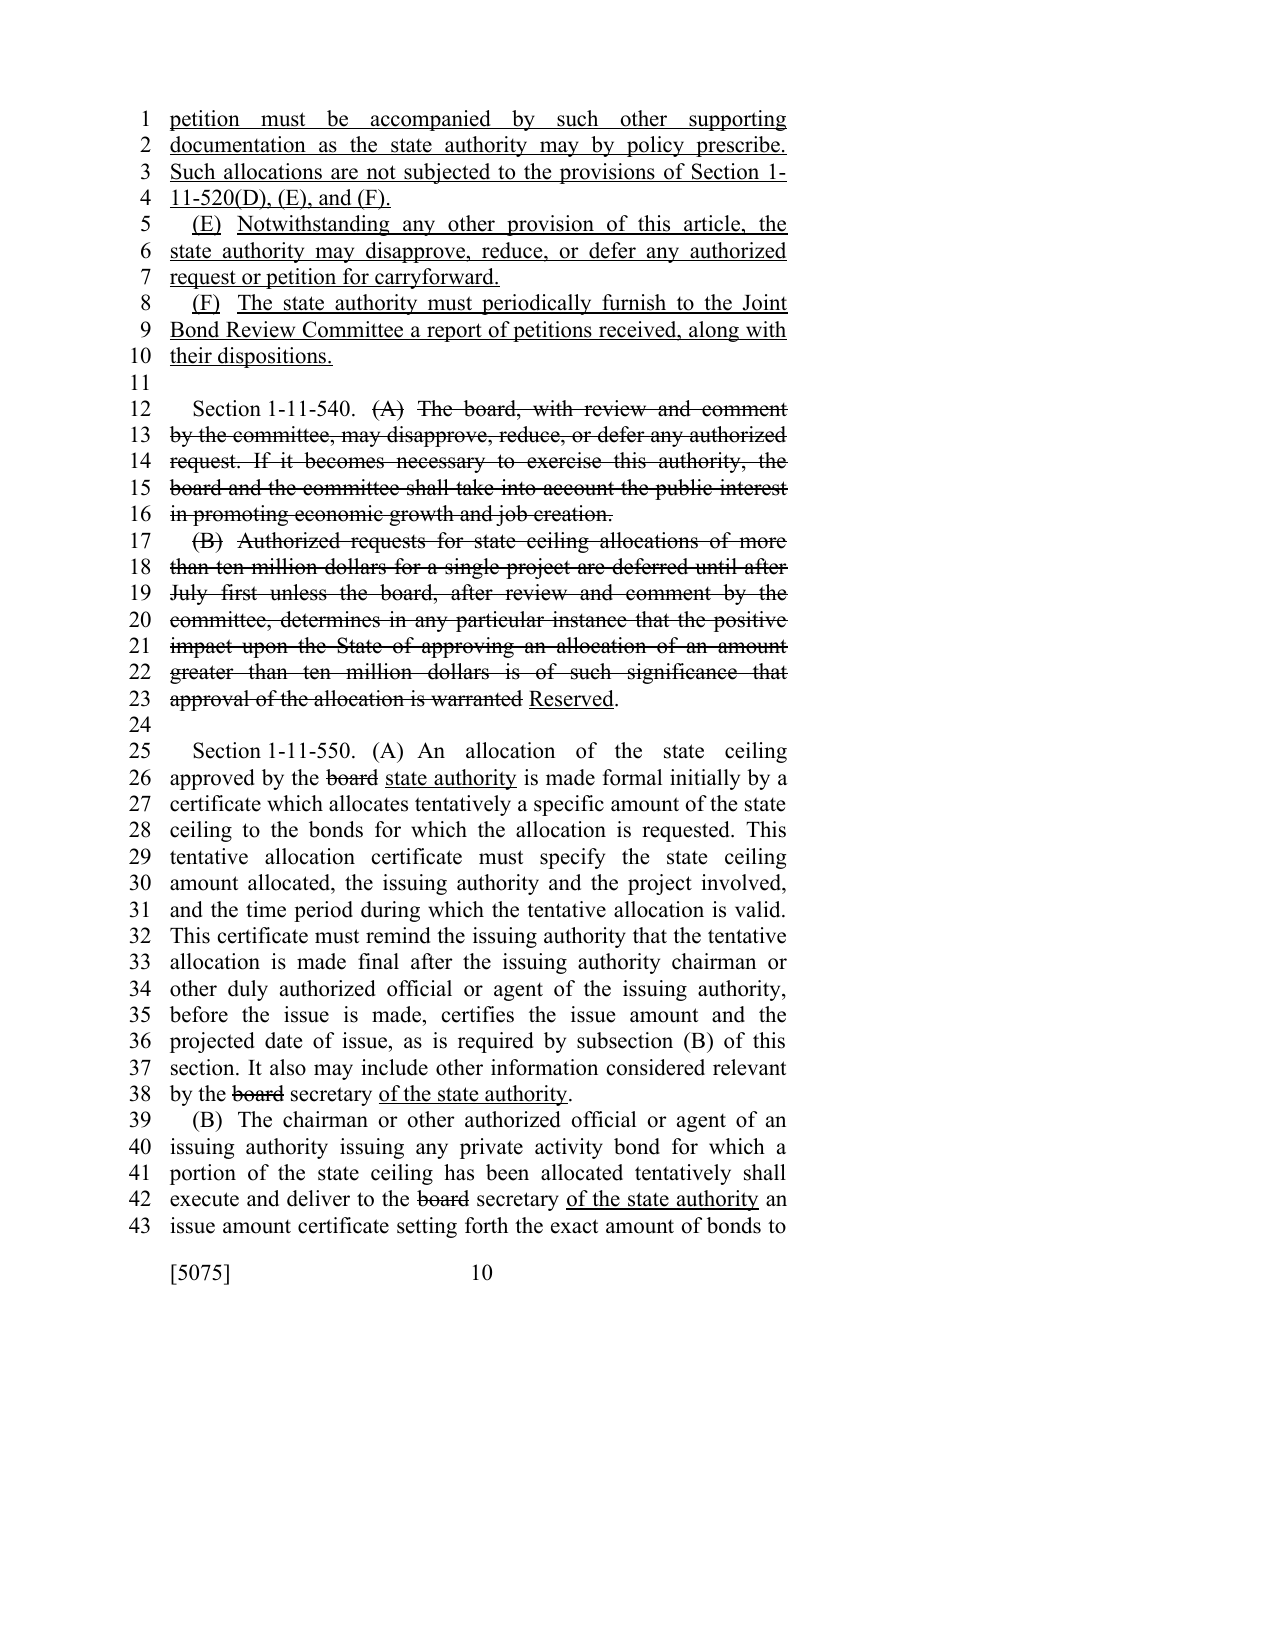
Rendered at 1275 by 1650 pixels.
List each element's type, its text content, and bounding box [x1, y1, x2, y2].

text (F) The state authority must periodically furnish to the Joint Bond Review Committee a report of petitions received, along with their dispositions. [169, 289, 787, 339]
text Section 1-11-550. (A) An allocation of the state ceiling approved by the board state authority is made formal initially by a certificate which allocates tentatively a specific amount of the state ceiling to the bonds for which the allocation is requested. This tentative allocation certificate must specify the state ceiling amount allocated, the issuing authority and the project involved, and the time period during which the tentative allocation is valid. This certificate must remind the issuing authority that the tentative allocation is made final after the issuing authority chairman or other duly authorized official or agent of the issuing authority, before the issue is made, certifies the issue amount and the projected date of issue, as is required by subsection (B) of this section. It also may include other information considered relevant by the board secretary of the state authority. [169, 737, 787, 1106]
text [169, 129, 787, 154]
text (F) The state authority must periodically furnish to the Joint Bond Review Committee a report of petitions received, along with their dispositions. [169, 340, 787, 368]
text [169, 1106, 787, 1238]
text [169, 105, 787, 128]
text Section 1-11-540. (A) The board, with review and comment by the committee, may disapprove, reduce, or defer any authorized request. If it becomes necessary to exercise this authority, the board and the committee shall take into account the public interest in promoting economic growth and job creation. [169, 489, 787, 527]
text Section 1-11-540. (A) The board, with review and comment by the committee, may disapprove, reduce, or defer any authorized request. If it becomes necessary to exercise this authority, the board and the committee shall take into account the public interest in promoting economic growth and job creation. [169, 395, 787, 436]
text (E) Notwithstanding any other provision of this article, the state authority may disapprove, reduce, or defer any authorized request or petition for carryforward. [169, 210, 787, 260]
text (E) Notwithstanding any other provision of this article, the state authority may disapprove, reduce, or defer any authorized request or petition for carryforward. [169, 261, 787, 289]
